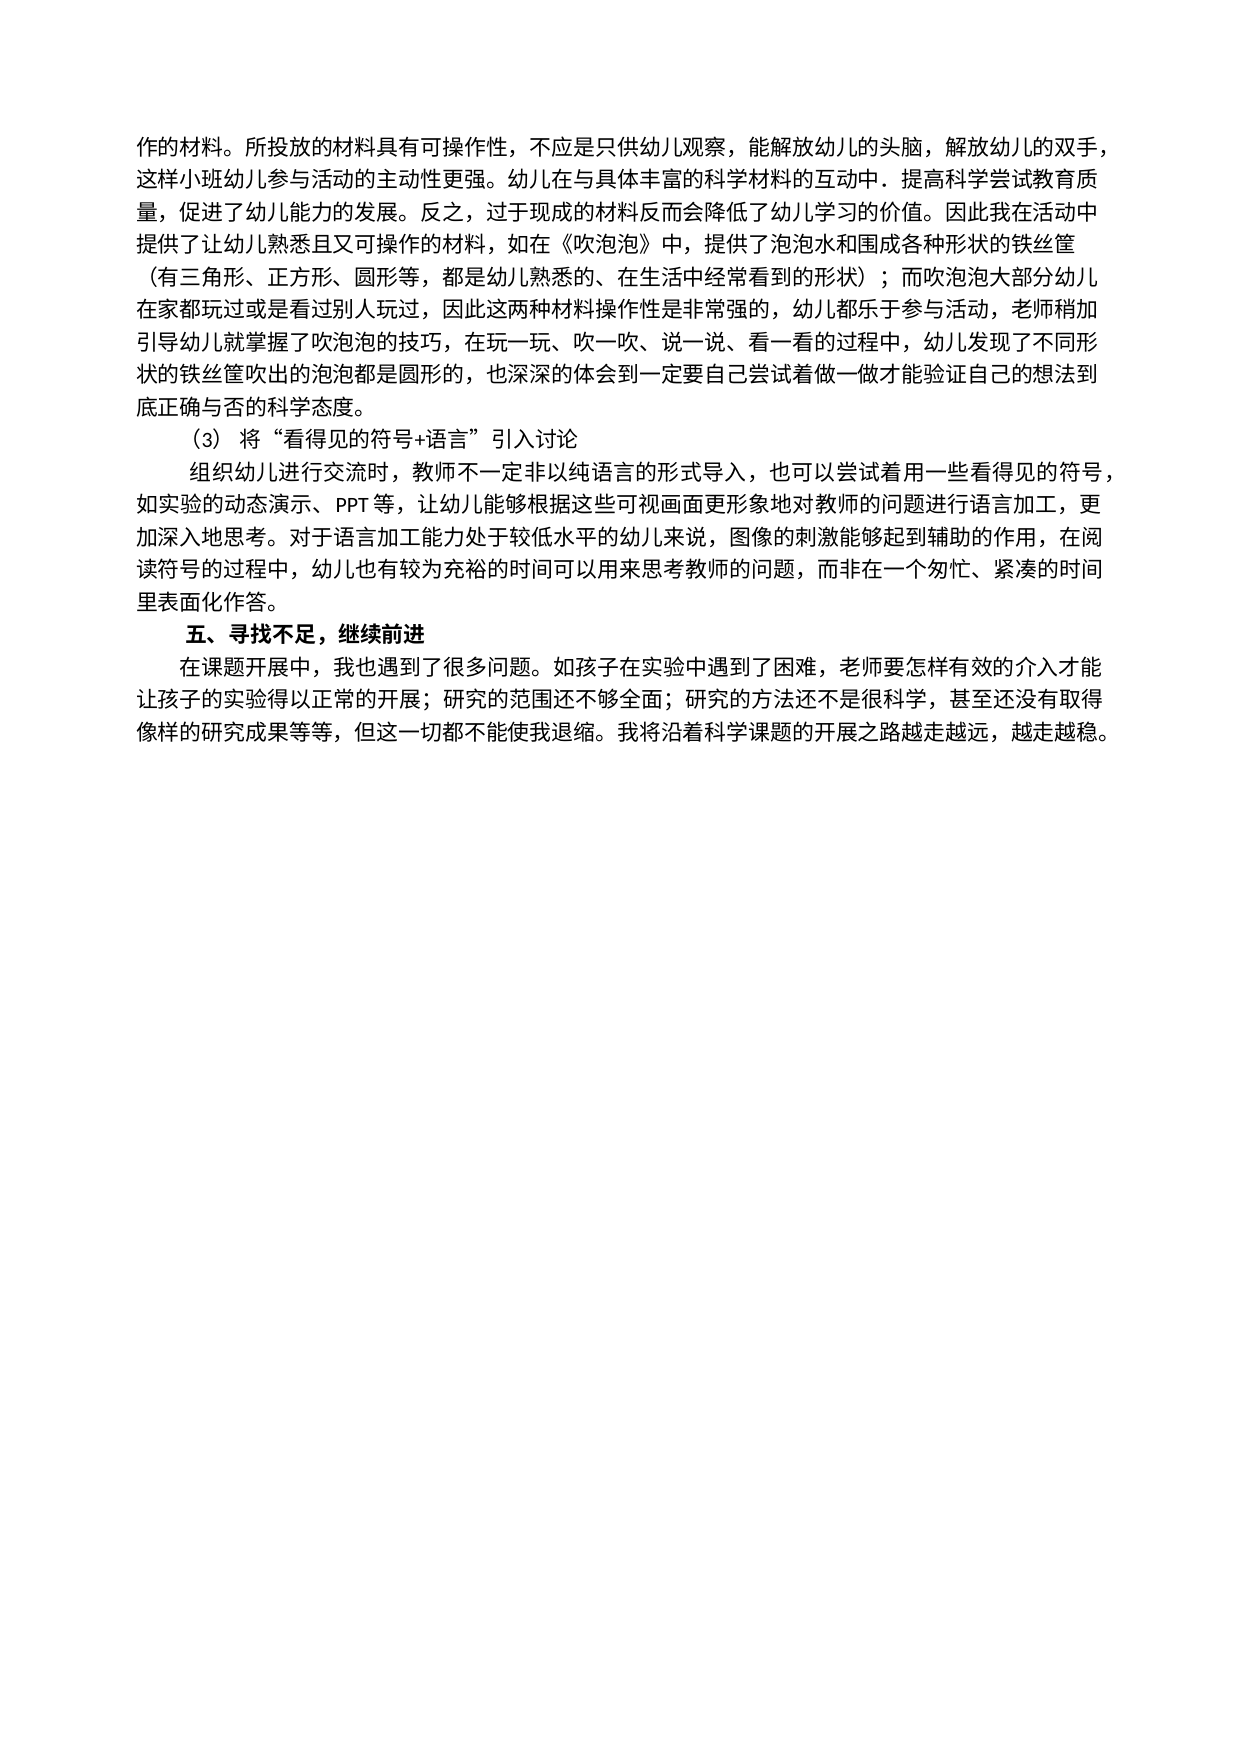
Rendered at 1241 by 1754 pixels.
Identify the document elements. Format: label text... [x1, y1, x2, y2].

text （3） 将“看得见的符号+语言”引入讨论 [136, 422, 1104, 454]
text 五、寻找不足，继续前进 [136, 617, 1104, 649]
text 组织幼儿进行交流时，教师不一定非以纯语言的形式导入，也可以尝试着用一些看得见的符号，如实验的动态演示、PPT等，让幼儿能够根据这些可视画面更形象地对教师的问题进行语言加工，更加深入地思考。对于语言加工能力处于较低水平的幼儿来说，图像的刺激能够起到辅助的作用，在阅读符号的过程中，幼儿也有较为充裕的时间可以用来思考教师的问题，而非在一个匆忙、紧凑的时间里表面化作答。 [136, 454, 1104, 617]
text 在课题开展中，我也遇到了很多问题。如孩子在实验中遇到了困难，老师要怎样有效的介入才能让孩子的实验得以正常的开展；研究的范围还不够全面；研究的方法还不是很科学，甚至还没有取得像样的研究成果等等，但这一切都不能使我退缩。我将沿着科学课题的开展之路越走越远，越走越稳。 [136, 649, 1104, 747]
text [136, 129, 1104, 422]
